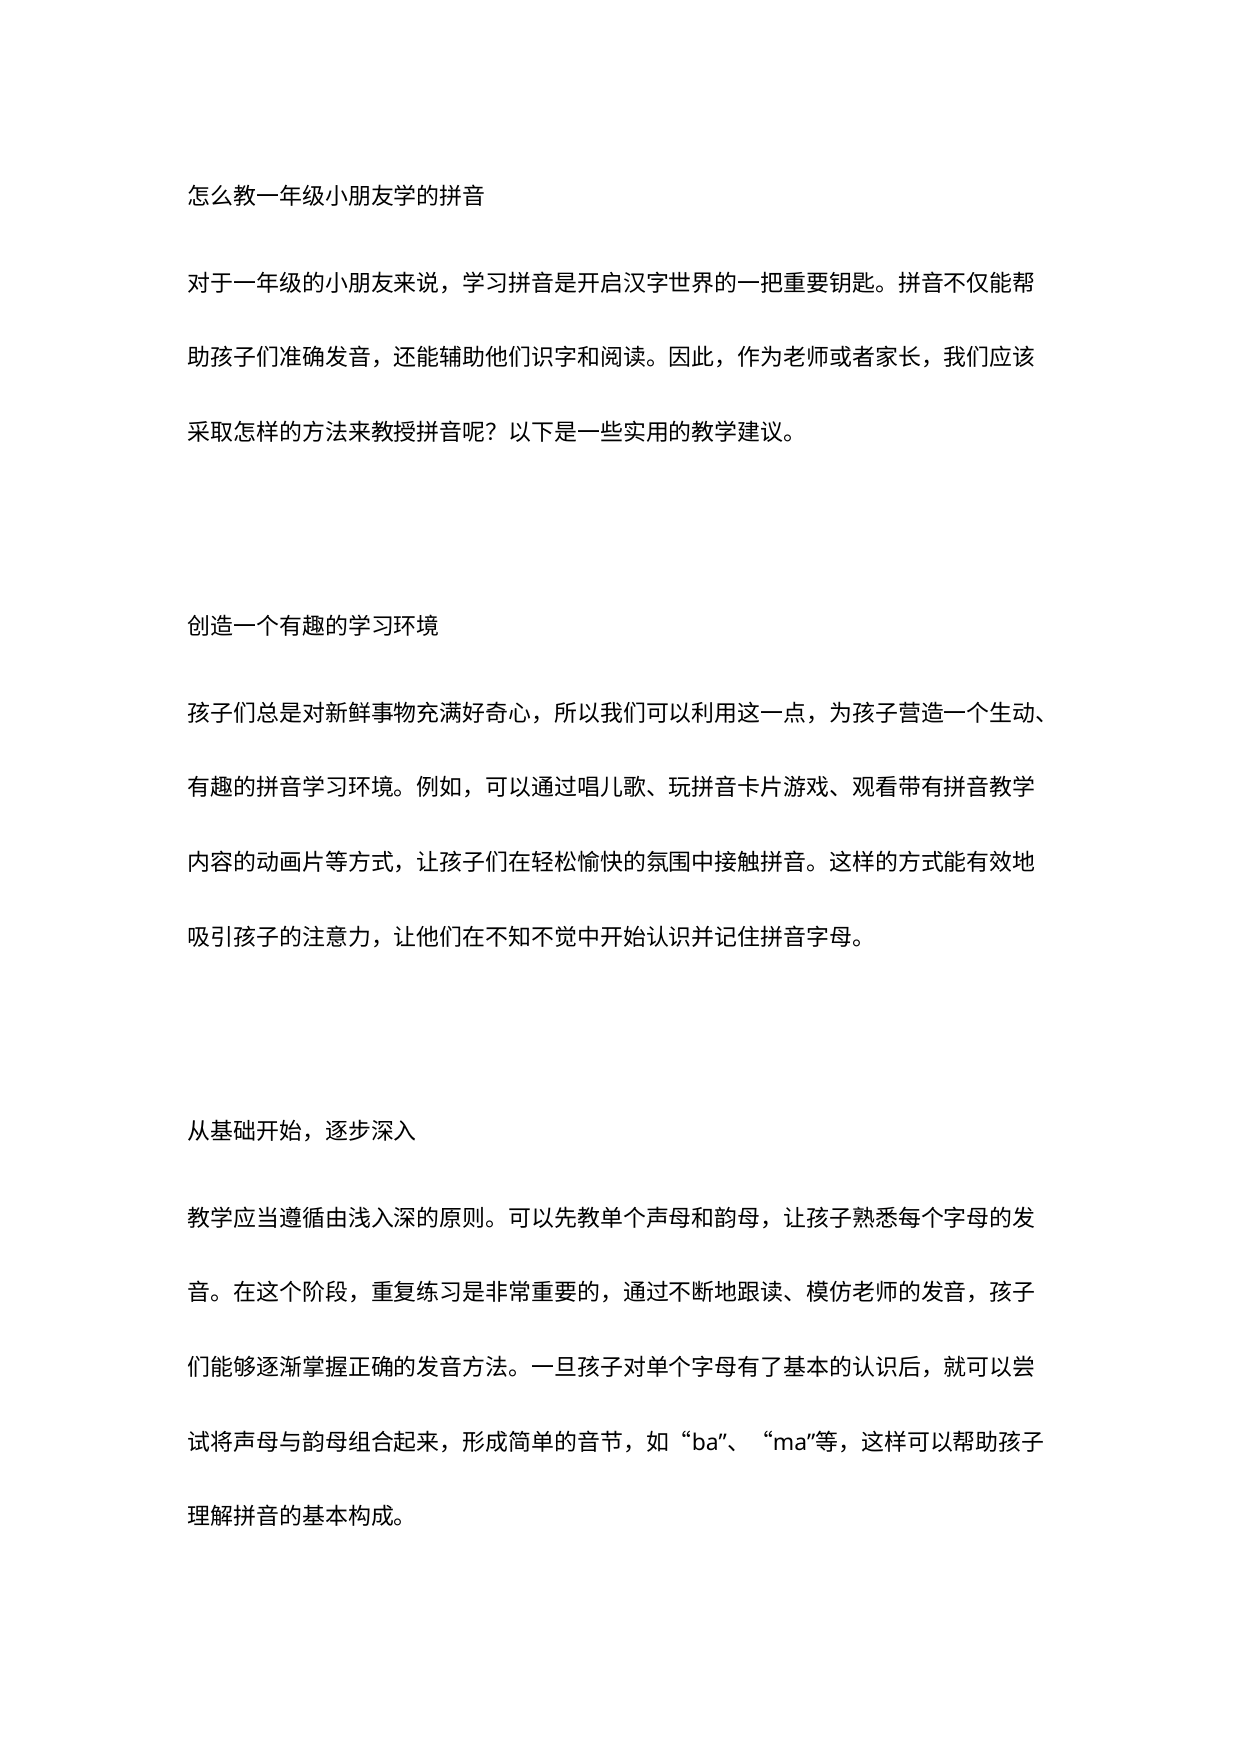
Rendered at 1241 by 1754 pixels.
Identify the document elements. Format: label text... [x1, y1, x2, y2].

text 从基础开始，逐步深入 [187, 1097, 1053, 1162]
text 怎么教一年级小朋友学的拼音 [187, 162, 1053, 227]
text 教学应当遵循由浅入深的原则。可以先教单个声母和韵母，让孩子熟悉每个字母的发音。在这个阶段，重复练习是非常重要的，通过不断地跟读、模仿老师的发音，孩子们能够逐渐掌握正确的发音方法。一旦孩子对单个字母有了基本的认识后，就可以尝试将声母与韵母组合起来，形成简单的音节，如“ba”、“ma”等，这样可以帮助孩子理解拼音的基本构成。 [187, 1184, 1053, 1547]
text 创造一个有趣的学习环境 [187, 592, 1053, 657]
text 对于一年级的小朋友来说，学习拼音是开启汉字世界的一把重要钥匙。拼音不仅能帮助孩子们准确发音，还能辅助他们识字和阅读。因此，作为老师或者家长，我们应该采取怎样的方法来教授拼音呢？以下是一些实用的教学建议。 [187, 248, 1053, 463]
text 孩子们总是对新鲜事物充满好奇心，所以我们可以利用这一点，为孩子营造一个生动、有趣的拼音学习环境。例如，可以通过唱儿歌、玩拼音卡片游戏、观看带有拼音教学内容的动画片等方式，让孩子们在轻松愉快的氛围中接触拼音。这样的方式能有效地吸引孩子的注意力，让他们在不知不觉中开始认识并记住拼音字母。 [187, 679, 1053, 968]
